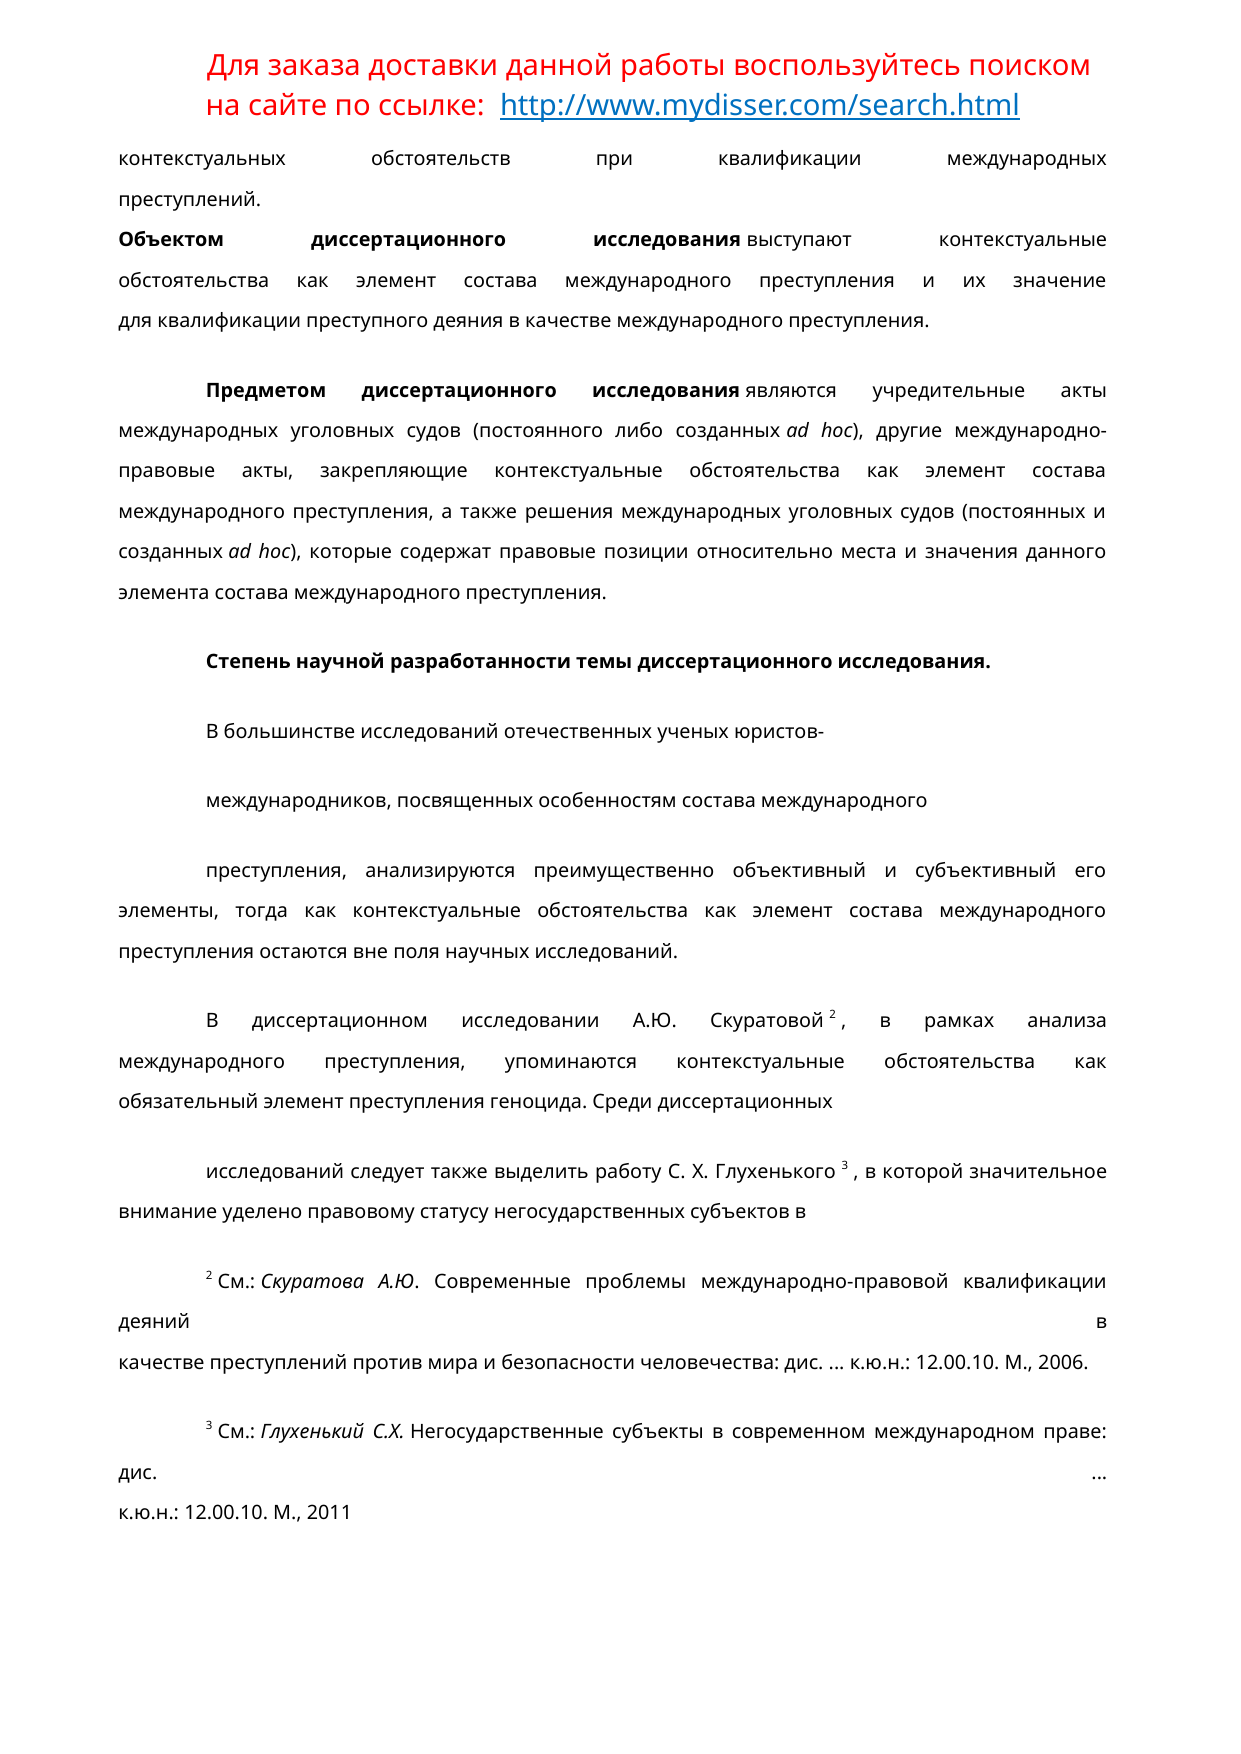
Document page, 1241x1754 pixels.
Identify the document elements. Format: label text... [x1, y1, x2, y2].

text В диссертационном исследовании А.Ю. Скуратовой 2 , в рамках анализа международного преступления, упоминаются контекстуальные обстоятельства как обязательный элемент преступления геноцида. Среди диссертационных [118, 1007, 1107, 1114]
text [118, 144, 1107, 333]
text Предметом диссертационного исследования являются учредительные акты международных уголовных судов (постоянного либо созданных ad hoc), другие международно-правовые акты, закрепляющие контекстуальные обстоятельства как элемент состава международного преступления, а также решения международных уголовных судов (постоянных и созданных ad hoc), которые содержат правовые позиции относительно места и значения данного элемента состава международного преступления. [118, 376, 1107, 605]
text исследований следует также выделить работу С. Х. Глухенького 3 , в которой значительное внимание уделено правовому статусу негосударственных субъектов в [118, 1157, 1107, 1224]
text 3 См.: Глухенький С.Х. Негосударственные субъекты в современном международном праве: дис. ... к.ю.н.: 12.00.10. М., 2011 [118, 1417, 1107, 1525]
text международников, посвященных особенностям состава международного [118, 787, 1107, 814]
text 2 См.: Скуратова А.Ю. Современные проблемы международно-правовой квалификации деяний в качестве преступлений против мира и безопасности человечества: дис. ... к.ю.н.: 12.00.10. М., 2006. [118, 1267, 1107, 1375]
text В большинстве исследований отечественных ученых юристов- [118, 717, 1107, 744]
text преступления, анализируются преимущественно объективный и субъективный его элементы, тогда как контекстуальные обстоятельства как элемент состава международного преступления остаются вне поля научных исследований. [118, 856, 1107, 964]
text Степень научной разработанности темы диссертационного исследования. [118, 647, 1107, 674]
